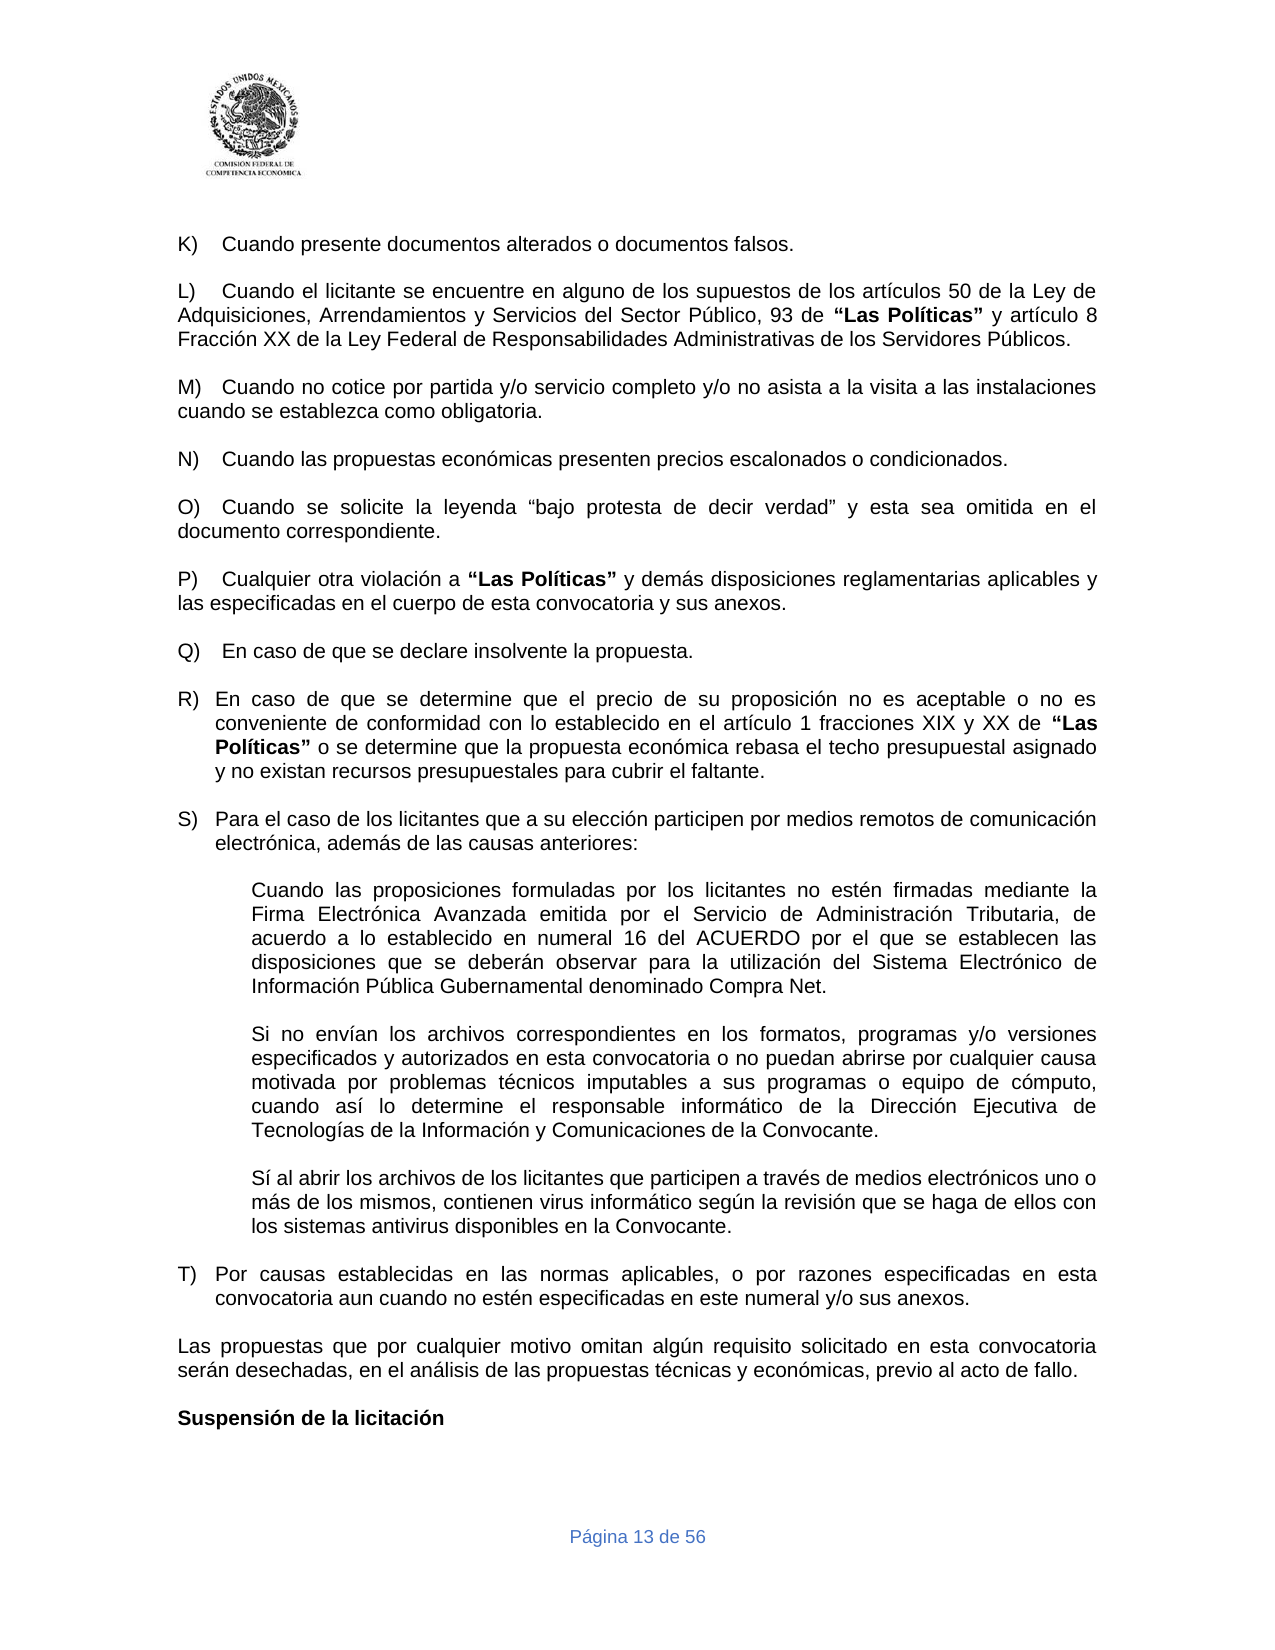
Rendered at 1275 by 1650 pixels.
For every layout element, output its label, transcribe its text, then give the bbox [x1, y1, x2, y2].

text Si no envían los archivos correspondientes en los formatos, programas y/o versiones especificados y autorizados en esta convocatoria o no puedan abrirse por cualquier causa motivada por problemas técnicos imputables a sus programas o equipo de cómputo, cuando así lo determine el responsable informático de la Dirección Ejecutiva de Tecnologías de la Información y Comunicaciones de la Convocante. [251, 1022, 1098, 1142]
text N) Cuando las propuestas económicas presenten precios escalonados o condicionados. [177, 447, 1098, 471]
list Para el caso de los licitantes que a su elección participen por medios remotos de comunicación electrónica, además de las causas anteriores: [177, 806, 1098, 854]
text Q) En caso de que se declare insolvente la propuesta. [177, 639, 1098, 663]
text L) Cuando el licitante se encuentre en alguno de los supuestos de los artículos 50 de la Ley de Adquisiciones, Arrendamientos y Servicios del Sector Público, 93 de “Las Políticas” y artículo 8 Fracción XX de la Ley Federal de Responsabilidades Administrativas de los Servidores Públicos. [177, 279, 1098, 351]
text P) Cualquier otra violación a “Las Políticas” y demás disposiciones reglamentarias aplicables y las especificadas en el cuerpo de esta convocatoria y sus anexos. [177, 567, 1098, 615]
text Cuando las proposiciones formuladas por los licitantes no estén firmadas mediante la Firma Electrónica Avanzada emitida por el Servicio de Administración Tributaria, de acuerdo a lo establecido en numeral 16 del ACUERDO por el que se establecen las disposiciones que se deberán observar para la utilización del Sistema Electrónico de Información Pública Gubernamental denominado Compra Net. [251, 878, 1098, 998]
list Por causas establecidas en las normas aplicables, o por razones especificadas en esta convocatoria aun cuando no estén especificadas en este numeral y/o sus anexos. [177, 1262, 1098, 1309]
picture [188, 73, 322, 179]
text K) Cuando presente documentos alterados o documentos falsos. [177, 231, 1098, 255]
text Suspensión de la licitación [177, 1405, 1098, 1429]
text O) Cuando se solicite la leyenda “bajo protesta de decir verdad” y esta sea omitida en el documento correspondiente. [177, 495, 1098, 543]
text Las propuestas que por cualquier motivo omitan algún requisito solicitado en esta convocatoria serán desechadas, en el análisis de las propuestas técnicas y económicas, previo al acto de fallo. [177, 1333, 1098, 1381]
text M) Cuando no cotice por partida y/o servicio completo y/o no asista a la visita a las instalaciones cuando se establezca como obligatoria. [177, 375, 1098, 423]
list En caso de que se determine que el precio de su proposición no es aceptable o no es conveniente de conformidad con lo establecido en el artículo 1 fracciones XIX y XX de “Las Políticas” o se determine que la propuesta económica rebasa el techo presupuestal asignado y no existan recursos presupuestales para cubrir el faltante. [177, 687, 1098, 782]
text Sí al abrir los archivos de los licitantes que participen a través de medios electrónicos uno o más de los mismos, contienen virus informático según la revisión que se haga de ellos con los sistemas antivirus disponibles en la Convocante. [251, 1166, 1098, 1238]
